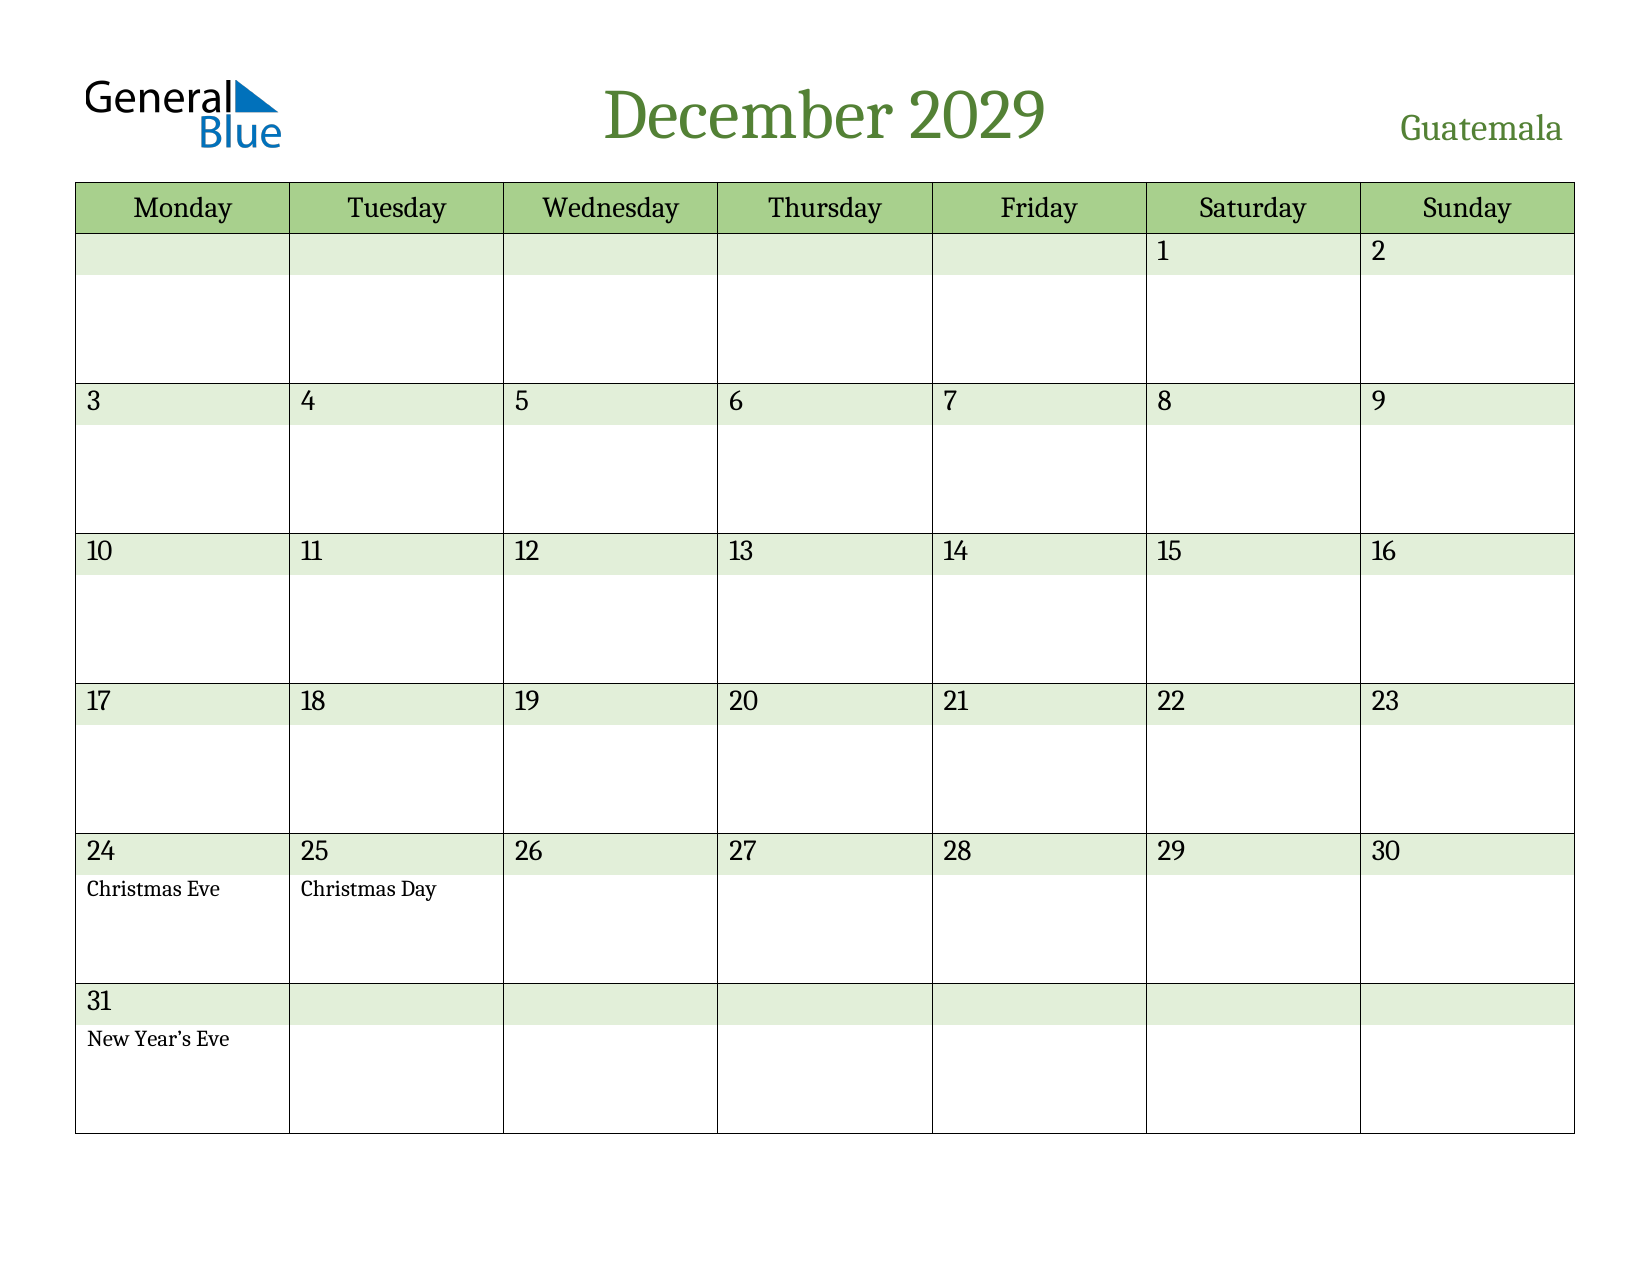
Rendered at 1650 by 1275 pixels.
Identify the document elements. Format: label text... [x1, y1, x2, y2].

table_cell [718, 234, 932, 275]
table_cell [1147, 1025, 1360, 1133]
table_cell [504, 575, 717, 683]
table_cell [718, 725, 932, 833]
table_cell 11 [290, 534, 503, 575]
table_cell [504, 875, 717, 983]
table_cell Thursday [718, 183, 932, 233]
table_cell Tuesday [290, 183, 503, 233]
table_cell [933, 275, 1146, 383]
table_cell [1361, 725, 1574, 833]
table_cell [76, 575, 289, 683]
table_cell [504, 425, 717, 533]
table_cell 26 [504, 834, 717, 875]
table_cell 1 [1147, 234, 1360, 275]
table_cell 24 [76, 834, 289, 875]
table_cell 12 [504, 534, 717, 575]
table_cell 22 [1147, 684, 1360, 725]
table_cell Sunday [1361, 183, 1574, 233]
table_cell [290, 275, 503, 383]
table_cell [933, 725, 1146, 833]
table_cell [1361, 984, 1574, 1025]
table_cell 30 [1361, 834, 1574, 875]
table_cell 6 [718, 384, 932, 425]
table_cell [718, 1025, 932, 1133]
table_cell [718, 984, 932, 1025]
table_cell [1361, 575, 1574, 683]
table_header [76, 75, 503, 182]
table_cell 14 [933, 534, 1146, 575]
table_cell 13 [718, 534, 932, 575]
table_cell 5 [504, 384, 717, 425]
table_cell 19 [504, 684, 717, 725]
table_cell 9 [1361, 384, 1574, 425]
table_cell [504, 275, 717, 383]
table_cell [933, 425, 1146, 533]
table_cell [1147, 875, 1360, 983]
table_cell [1147, 984, 1360, 1025]
table_cell [933, 1025, 1146, 1133]
table_cell [718, 275, 932, 383]
table_cell 17 [76, 684, 289, 725]
table_cell [290, 1025, 503, 1133]
table_cell [504, 1025, 717, 1133]
table_cell 10 [76, 534, 289, 575]
table_cell 8 [1147, 384, 1360, 425]
picture [86, 80, 281, 148]
table_cell [1147, 725, 1360, 833]
table_cell 15 [1147, 534, 1360, 575]
table_cell 18 [290, 684, 503, 725]
table_cell [1147, 275, 1360, 383]
table_cell [718, 575, 932, 683]
table_cell 23 [1361, 684, 1574, 725]
table_cell 27 [718, 834, 932, 875]
table_cell 4 [290, 384, 503, 425]
table_cell [1361, 875, 1574, 983]
table_cell [76, 234, 289, 275]
table_cell [290, 234, 503, 275]
table_cell [504, 725, 717, 833]
table_cell [933, 984, 1146, 1025]
table_cell [76, 725, 289, 833]
table_cell Monday [76, 183, 289, 233]
table_cell [504, 984, 717, 1025]
table_cell Friday [933, 183, 1146, 233]
table_cell 16 [1361, 534, 1574, 575]
table_cell 21 [933, 684, 1146, 725]
table_cell [290, 425, 503, 533]
table_cell Christmas Eve [76, 875, 289, 983]
table_cell [290, 984, 503, 1025]
table_cell [290, 725, 503, 833]
table_cell [1147, 575, 1360, 683]
table_cell [718, 875, 932, 983]
table_cell [504, 234, 717, 275]
table_cell [1361, 425, 1574, 533]
table_cell Wednesday [504, 183, 717, 233]
table_cell Saturday [1147, 183, 1360, 233]
table_cell [718, 425, 932, 533]
table_cell [933, 234, 1146, 275]
table_cell [290, 575, 503, 683]
table_cell [76, 275, 289, 383]
table_cell 28 [933, 834, 1146, 875]
table_cell [1147, 425, 1360, 533]
table_cell New Year’s Eve [76, 1025, 289, 1133]
table_header December 2029 [504, 75, 1146, 182]
table_cell 31 [76, 984, 289, 1025]
table_cell 29 [1147, 834, 1360, 875]
table_cell 7 [933, 384, 1146, 425]
table_cell [1361, 275, 1574, 383]
table_cell [933, 875, 1146, 983]
table_cell 20 [718, 684, 932, 725]
table_cell Christmas Day [290, 875, 503, 983]
table_header Guatemala [1146, 75, 1574, 182]
table_cell 3 [76, 384, 289, 425]
table_cell [933, 575, 1146, 683]
table_cell [1361, 1025, 1574, 1133]
table_cell [76, 425, 289, 533]
table_cell 25 [290, 834, 503, 875]
table_cell 2 [1361, 234, 1574, 275]
